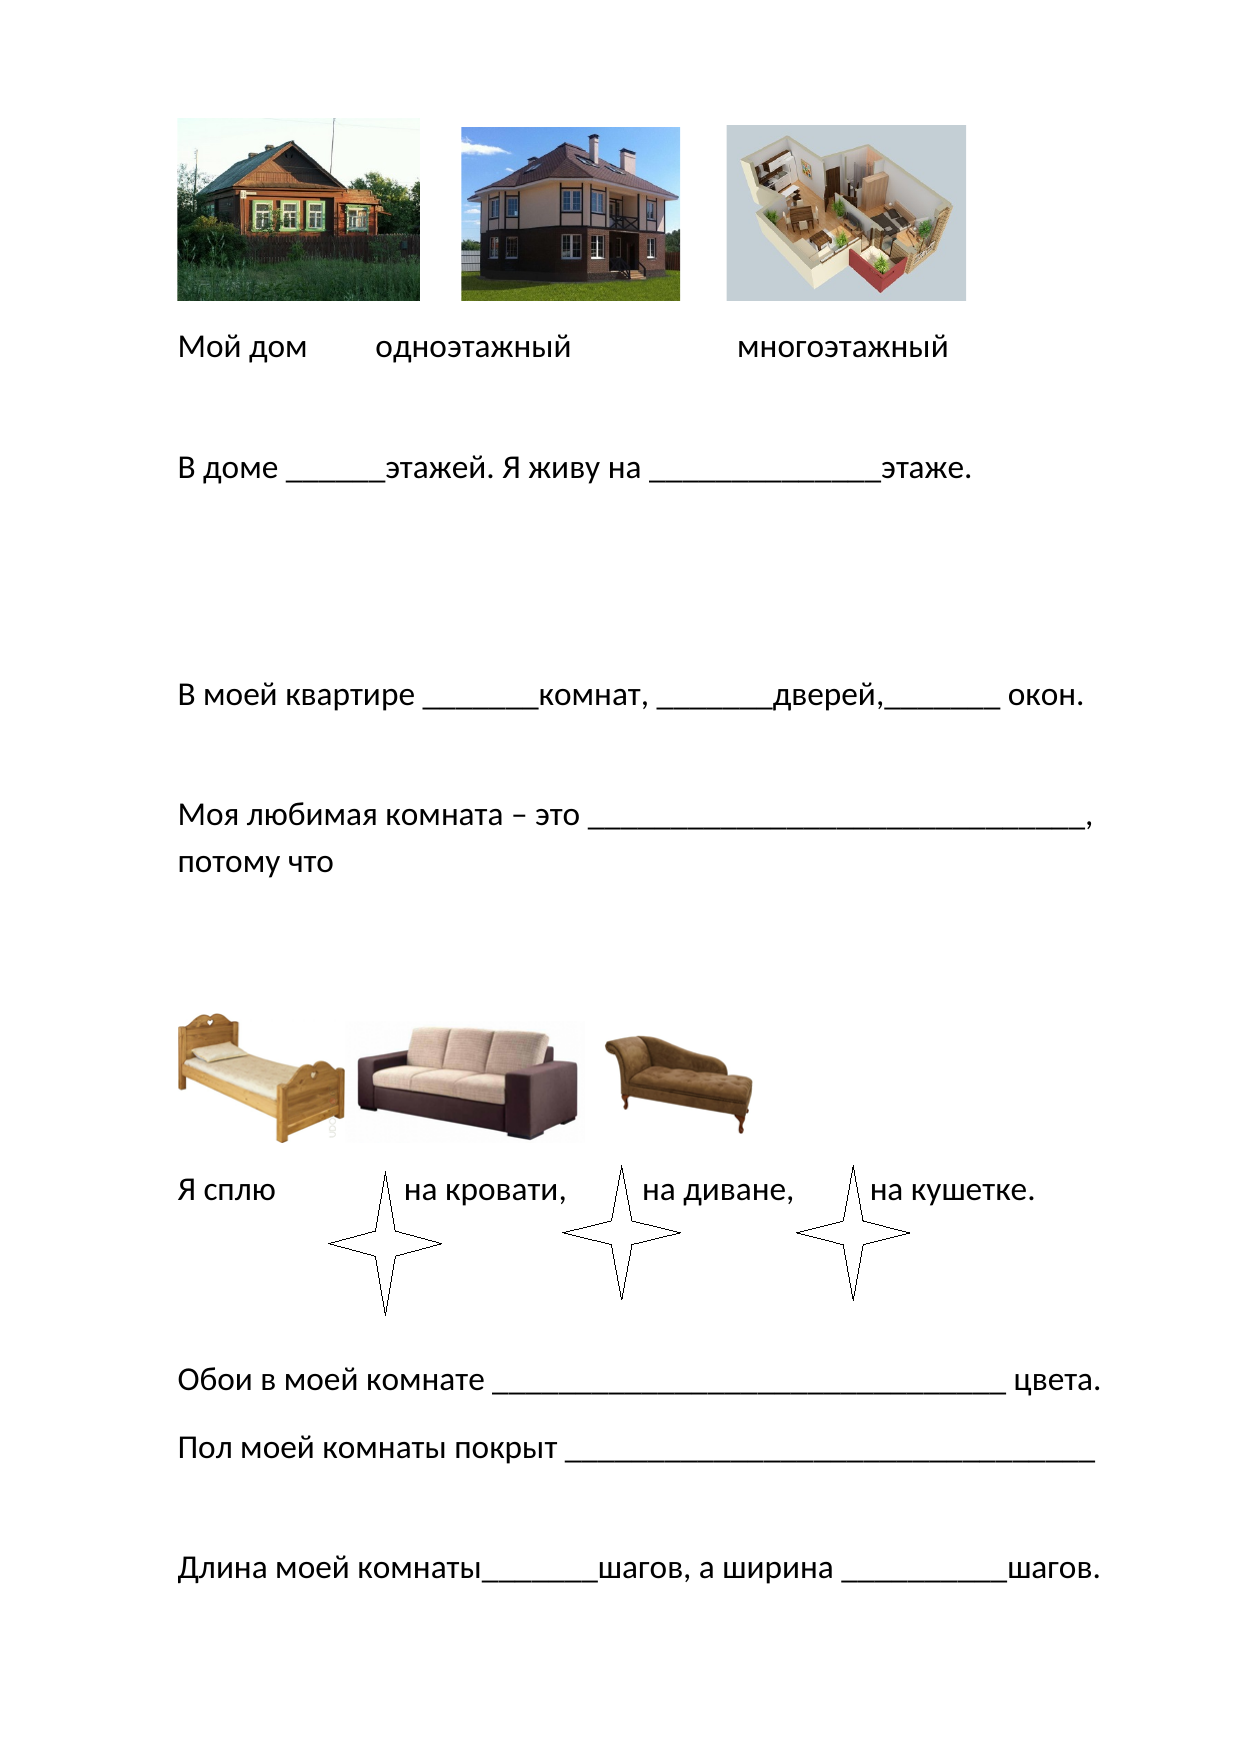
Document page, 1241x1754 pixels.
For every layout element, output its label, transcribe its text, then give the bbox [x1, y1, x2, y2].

text В доме ______этажей. Я живу на ______________этаже. [177, 446, 1122, 487]
text Мой дом одноэтажный многоэтажный [177, 326, 1122, 366]
text Обои в моей комнате _______________________________ цвета. [177, 1358, 1122, 1399]
text Я сплю на кровати, на диване, на кушетке. [177, 1168, 621, 1209]
picture [177, 1013, 767, 1143]
text В моей квартире _______комнат, _______дверей,_______ окон. [177, 673, 1122, 713]
picture [177, 118, 420, 301]
text Пол моей комнаты покрыт ________________________________ [177, 1426, 1122, 1466]
text Длина моей комнаты_______шагов, а ширина __________шагов. [177, 1546, 1122, 1587]
picture [461, 127, 680, 301]
text Я сплю на кровати, на диване, на кушетке. [623, 1168, 852, 1209]
text Моя любимая комната – это ______________________________, потому что [177, 793, 1122, 881]
text Я сплю на кровати, на диване, на кушетке. [854, 1168, 1122, 1209]
picture [726, 125, 967, 301]
